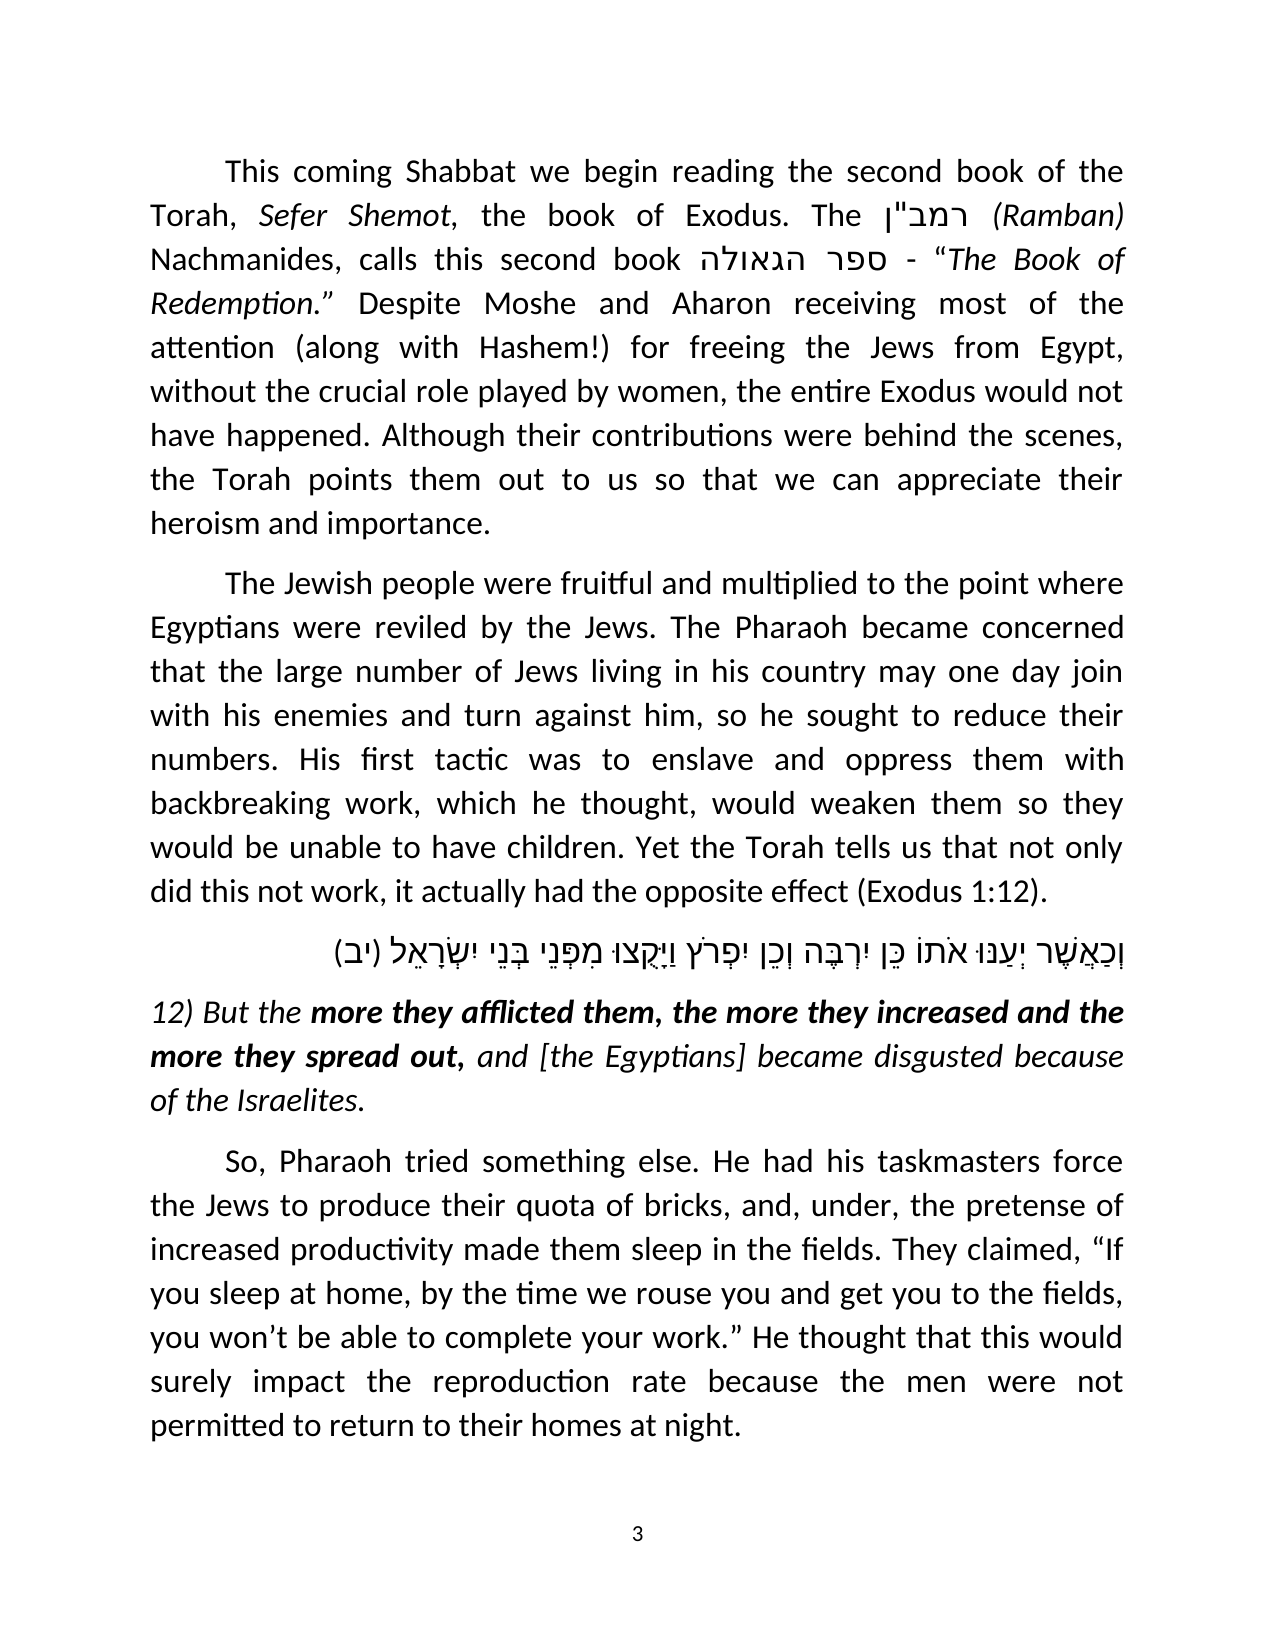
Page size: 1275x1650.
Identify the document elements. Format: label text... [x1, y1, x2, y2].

text (יב) וְכַאֲשֶׁר יְעַנּוּ אֹתוֹ כֵּן יִרְבֶּה וְכֵן יִפְרֹץ וַיָּקֻצוּ מִפְּנֵי בְּנֵי יִשְׂרָאֵל [150, 931, 1125, 971]
text So, Pharaoh tried something else. He had his taskmasters force the Jews to produce their quota of bricks, and, under, the pretense of increased productivity made them sleep in the fields. They claimed, “If you sleep at home, by the time we rouse you and get you to the fields, you won’t be able to complete your work.” He thought that this would surely impact the reproduction rate because the men were not permitted to return to their homes at night. [150, 1140, 1125, 1444]
text This coming Shabbat we begin reading the second book of the Torah, Sefer Shemot, the book of Exodus. The רמב"ן (Ramban) Nachmanides, calls this second book ספר הגאולה - “The Book of Redemption.” Despite Moshe and Aharon receiving most of the attention (along with Hashem!) for freeing the Jews from Egypt, without the crucial role played by women, the entire Exodus would not have happened. Although their contributions were behind the scenes, the Torah points them out to us so that we can appreciate their heroism and importance. [150, 150, 1125, 542]
text 12) But the more they afflicted them, the more they increased and the more they spread out, and [the Egyptians] became disgusted because of the Israelites. [150, 991, 1125, 1120]
text The Jewish people were fruitful and multiplied to the point where Egyptians were reviled by the Jews. The Pharaoh became concerned that the large number of Jews living in his country may one day join with his enemies and turn against him, so he sought to reduce their numbers. His first tactic was to enslave and oppress them with backbreaking work, which he thought, would weaken them so they would be unable to have children. Yet the Torah tells us that not only did this not work, it actually had the opposite effect (Exodus 1:12). [150, 562, 1125, 911]
